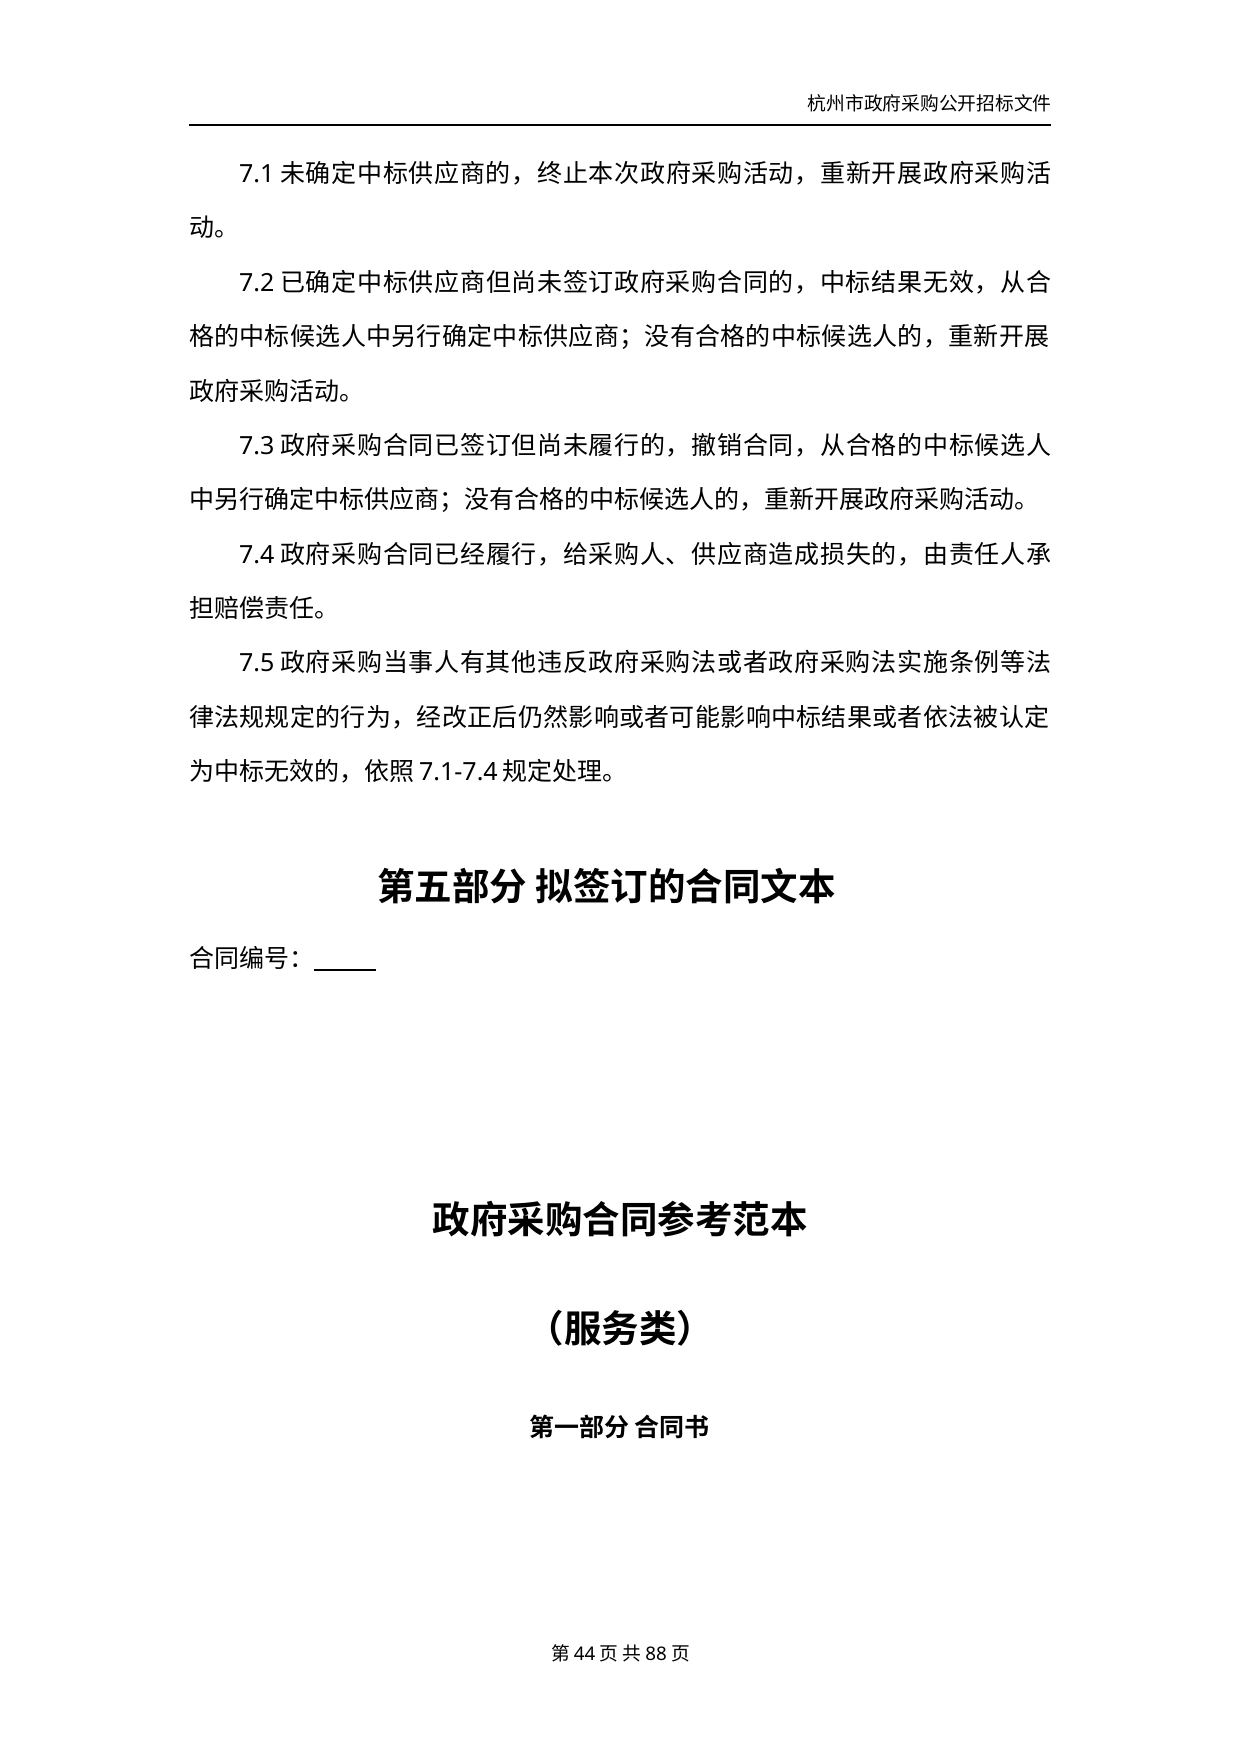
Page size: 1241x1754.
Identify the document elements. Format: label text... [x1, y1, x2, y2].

text 7.4政府采购合同已经履行，给采购人、供应商造成损失的，由责任人承担赔偿责任。 [189, 534, 1051, 625]
text 合同编号： [189, 938, 1051, 975]
text 7.3政府采购合同已签订但尚未履行的，撤销合同，从合格的中标候选人中另行确定中标供应商；没有合格的中标候选人的，重新开展政府采购活动。 [189, 425, 1051, 516]
text （服务类） [189, 1299, 1051, 1353]
text 第一部分 合同书 [233, 1407, 1051, 1444]
text 政府采购合同参考范本 [189, 1190, 1051, 1244]
text 7.5政府采购当事人有其他违反政府采购法或者政府采购法实施条例等法律法规规定的行为，经改正后仍然影响或者可能影响中标结果或者依法被认定为中标无效的，依照7.1-7.4规定处理。 [189, 643, 1051, 788]
text 第五部分 拟签订的合同文本 [264, 857, 1051, 911]
text 7.2已确定中标供应商但尚未签订政府采购合同的，中标结果无效，从合格的中标候选人中另行确定中标供应商；没有合格的中标候选人的，重新开展政府采购活动。 [189, 262, 1051, 407]
text 7.1未确定中标供应商的，终止本次政府采购活动，重新开展政府采购活动。 [189, 153, 1051, 244]
